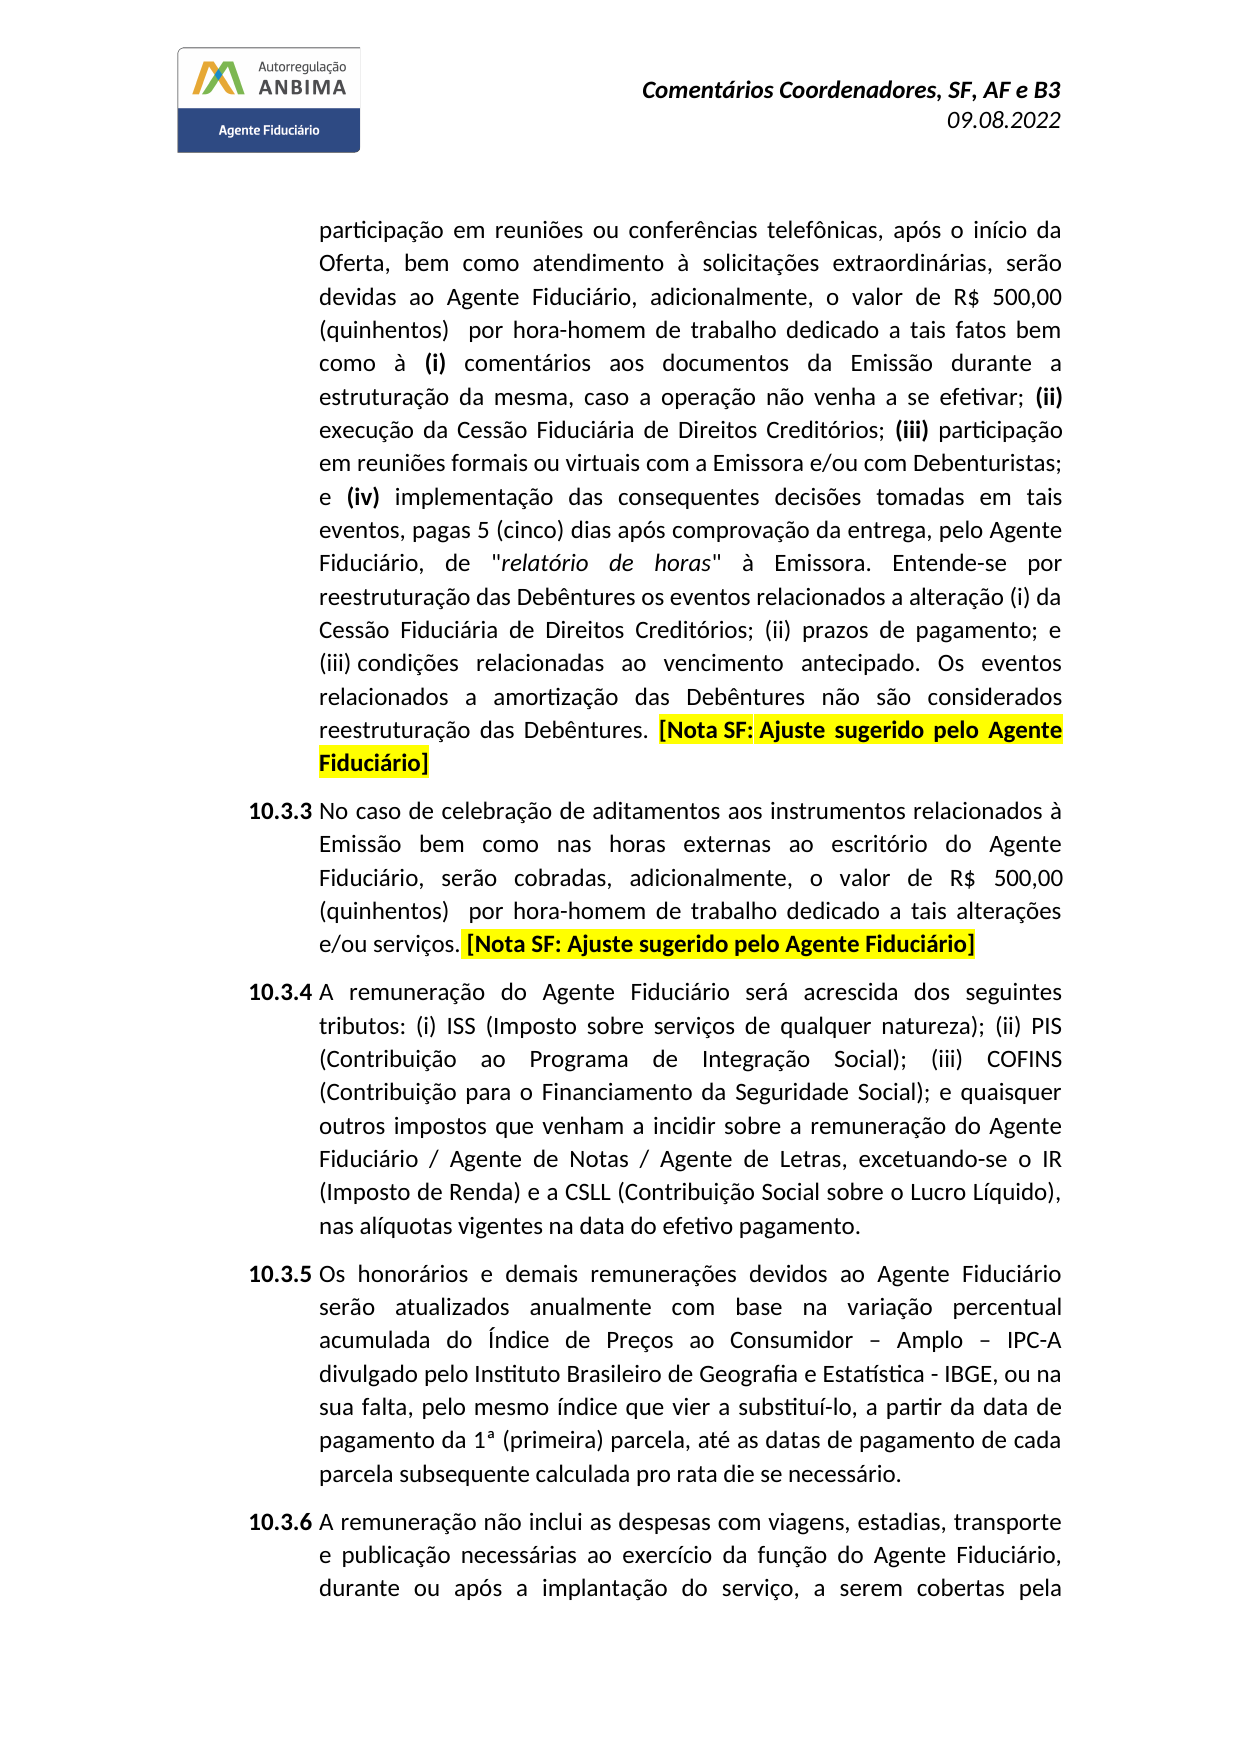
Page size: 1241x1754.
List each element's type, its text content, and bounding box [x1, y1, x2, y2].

picture [177, 47, 361, 153]
text No caso de celebração de aditamentos aos instrumentos relacionados à Emissão bem como nas horas externas ao escritório do Agente Fiduciário, serão cobradas, adicionalmente, o valor de R$ 500,00 (quinhentos) por hora-homem de trabalho dedicado a tais alterações e/ou serviços. [Nota SF: Ajuste sugerido pelo Agente Fiduciário] [248, 793, 1063, 959]
text Os honorários e demais remunerações devidos ao Agente Fiduciário serão atualizados anualmente com base na variação percentual acumulada do Índice de Preços ao Consumidor – Amplo – IPC-A divulgado pelo Instituto Brasileiro de Geografia e Estatística - IBGE, ou na sua falta, pelo mesmo índice que vier a substituí-lo, a partir da data de pagamento da 1ª (primeira) parcela, até as datas de pagamento de cada parcela subsequente calculada pro rata die se necessário. [248, 1255, 1063, 1489]
text A remuneração do Agente Fiduciário será acrescida dos seguintes tributos: (i) ISS (Imposto sobre serviços de qualquer natureza); (ii) PIS (Contribuição ao Programa de Integração Social); (iii) COFINS (Contribuição para o Financiamento da Seguridade Social); e quaisquer outros impostos que venham a incidir sobre a remuneração do Agente Fiduciário / Agente de Notas / Agente de Letras, excetuando-se o IR (Imposto de Renda) e a CSLL (Contribuição Social sobre o Lucro Líquido), nas alíquotas vigentes na data do efetivo pagamento. [248, 974, 1063, 1241]
